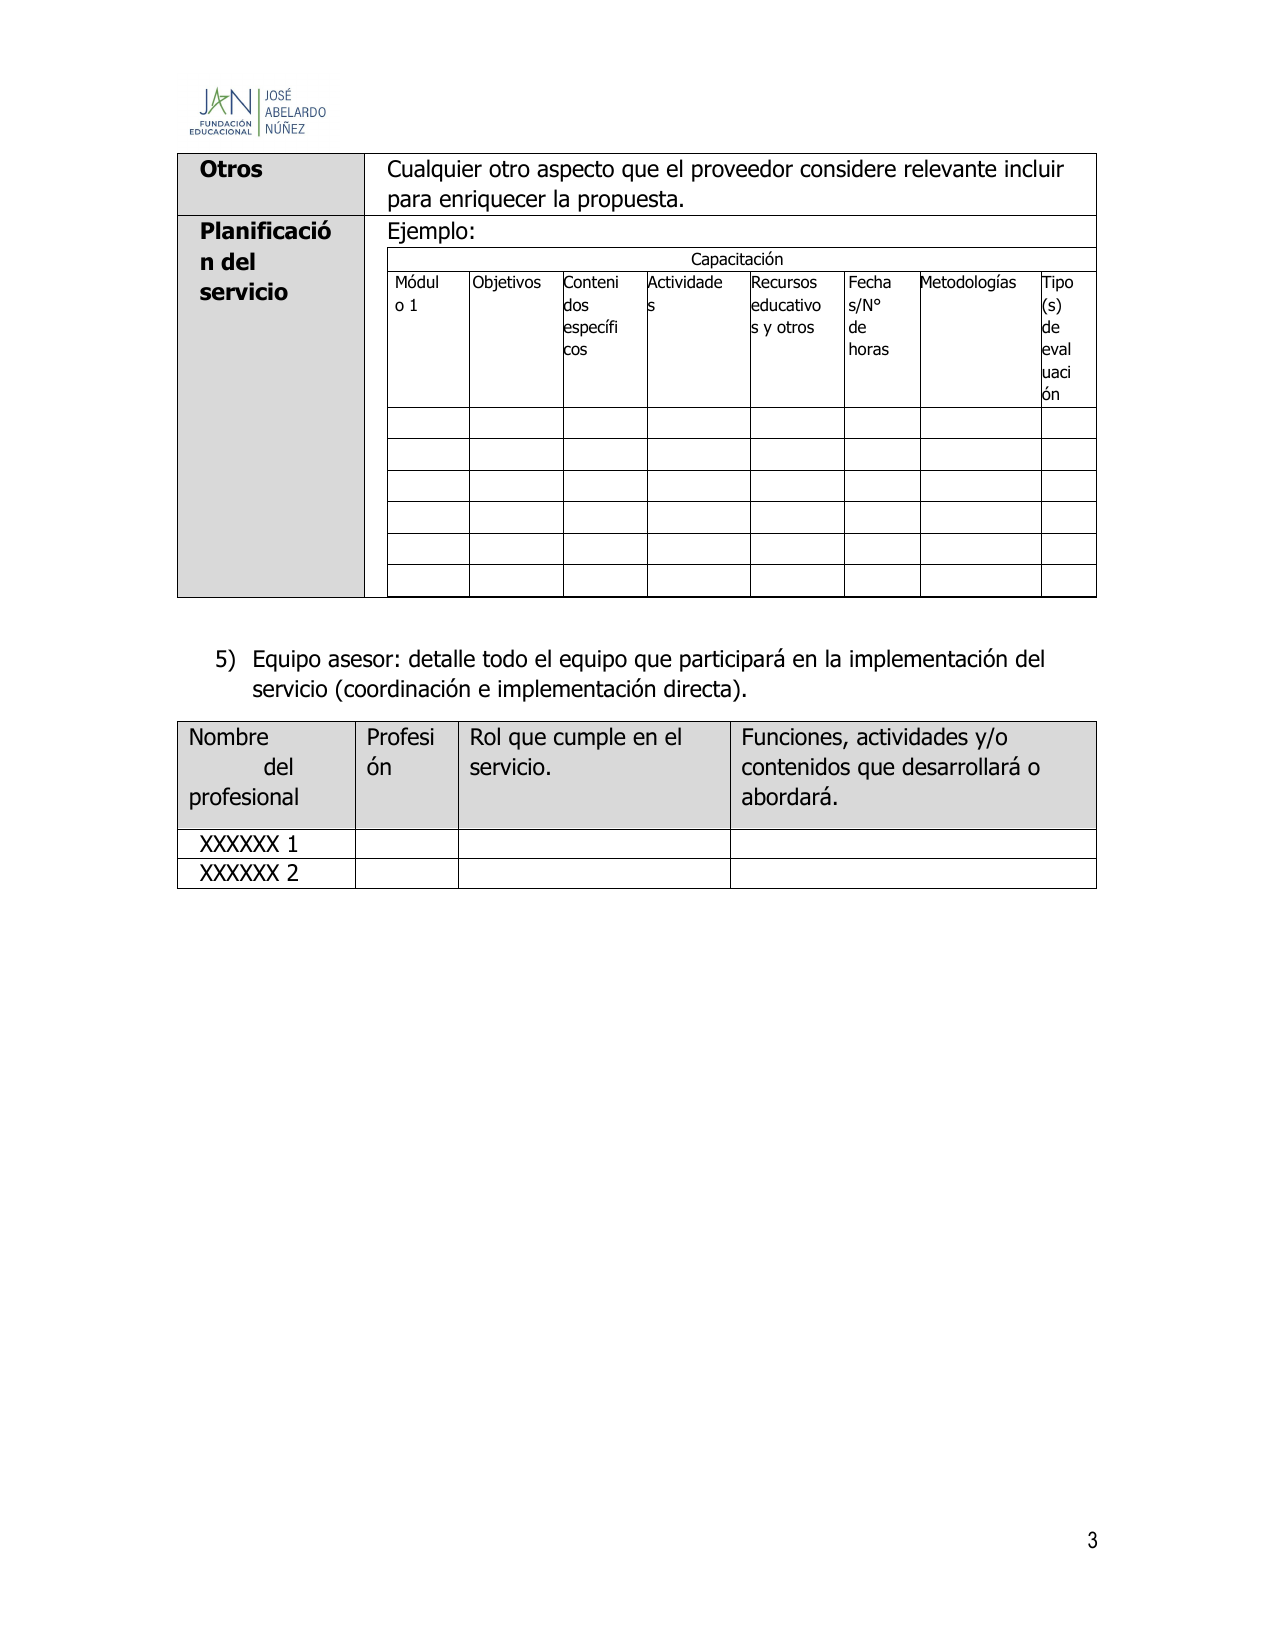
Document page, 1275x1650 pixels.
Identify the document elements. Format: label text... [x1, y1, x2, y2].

table_cell [356, 830, 458, 858]
table_header Rol que cumple en el servicio. [459, 722, 730, 828]
table_header Nombre del profesional [178, 722, 355, 828]
table_header Profesión [356, 722, 458, 828]
table_cell Planificación del servicio [178, 216, 364, 597]
table_cell XXXXXX 2 [178, 859, 355, 887]
table_cell Otros [178, 154, 364, 215]
table_cell XXXXXX 1 [178, 830, 355, 858]
table_header Funciones, actividades y/o contenidos que desarrollará o abordará. [731, 722, 1096, 828]
table_cell Ejemplo: [365, 216, 1096, 597]
table_cell [731, 859, 1096, 887]
table_cell Cualquier otro aspecto que el proveedor considere relevante incluir para enriquecer la propuesta. [365, 154, 1096, 215]
list Equipo asesor: detalle todo el equipo que participará en la implementación del servicio (coordinación e implementación directa). [215, 645, 1098, 702]
picture [177, 73, 340, 153]
table_cell [731, 830, 1096, 858]
table_cell [459, 859, 730, 887]
table_cell [459, 830, 730, 858]
table_cell [356, 859, 458, 887]
